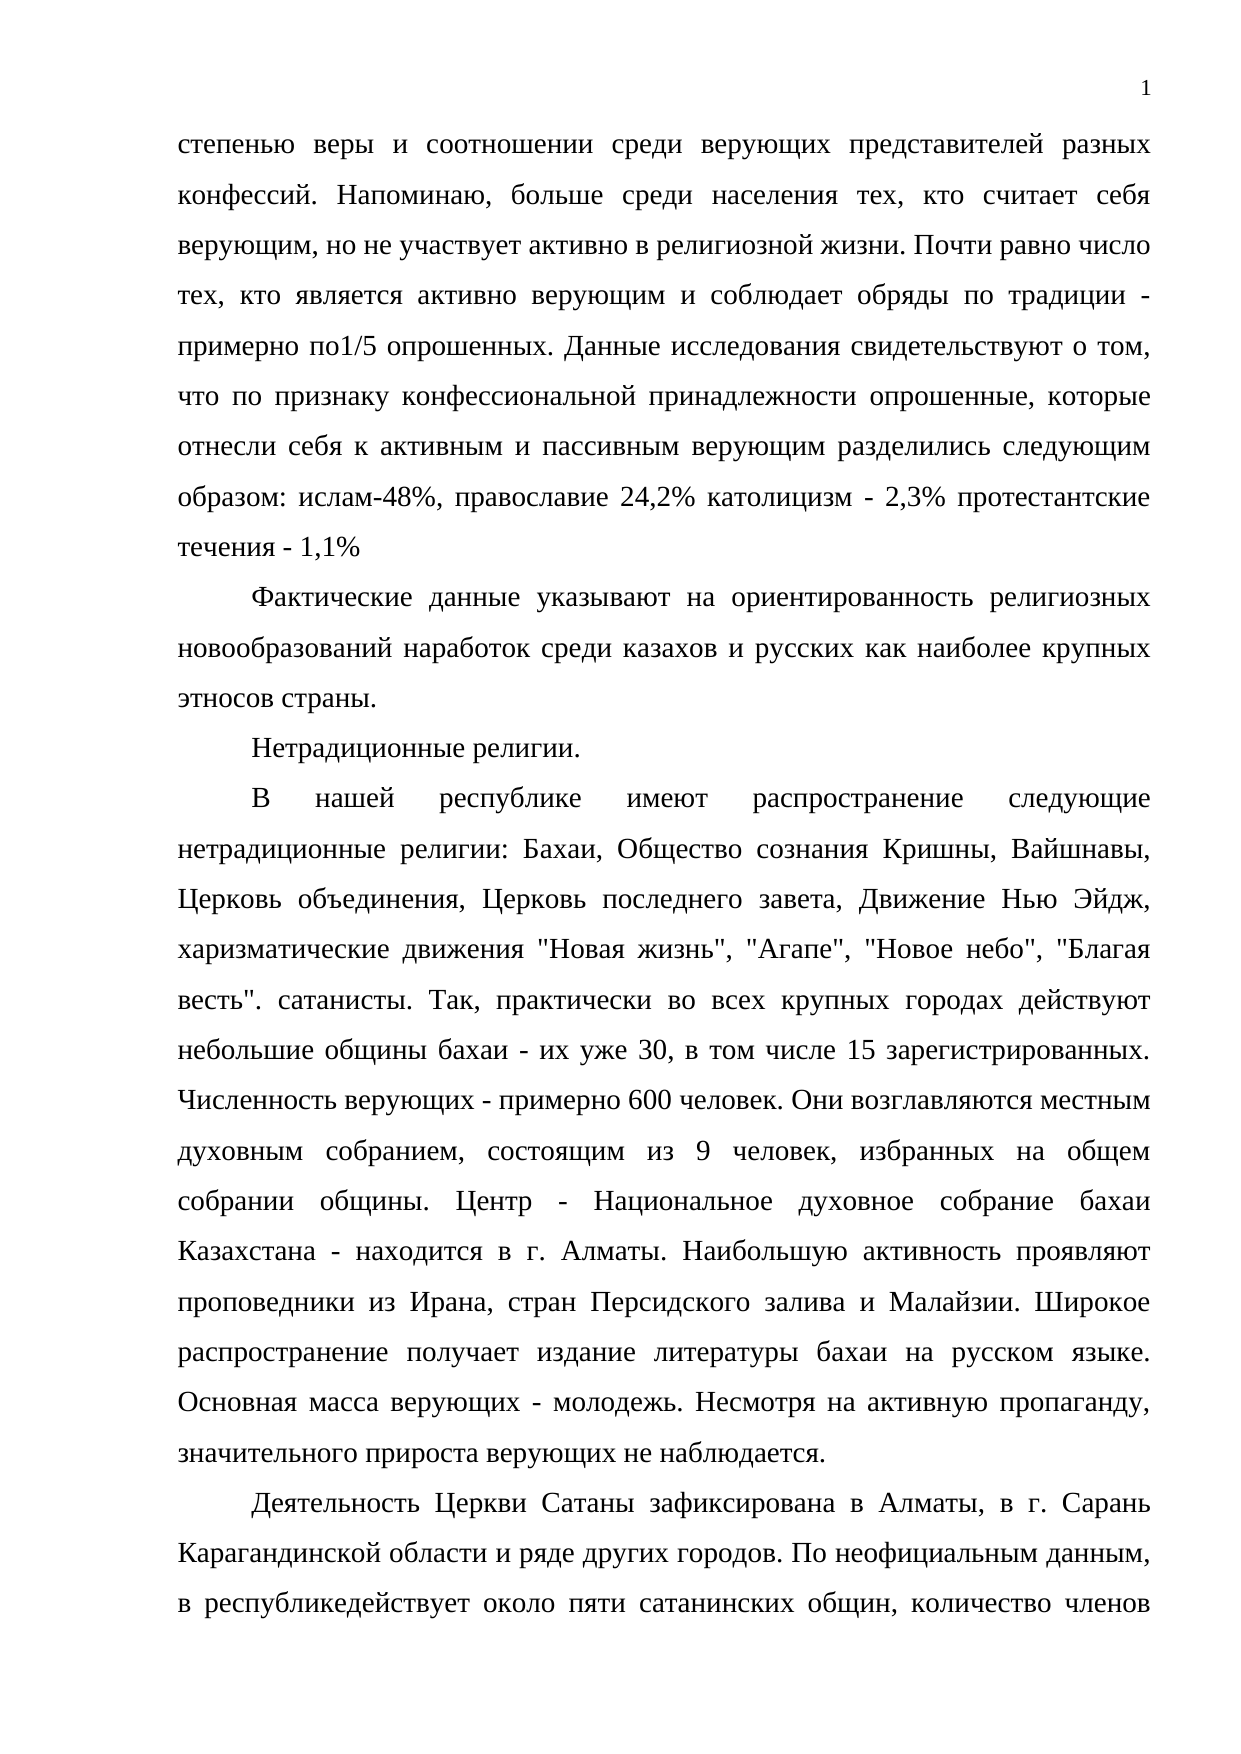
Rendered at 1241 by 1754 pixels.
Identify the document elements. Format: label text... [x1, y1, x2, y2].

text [177, 1485, 1152, 1619]
text Фактические данные указывают на ориентированность религиозных новообразований наработок среди казахов и русских как наиболее крупных этносов страны. [177, 579, 1152, 713]
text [177, 127, 1152, 563]
text В нашей республике имеют распространение следующие нетрадиционные религии: Бахаи, Общество сознания Кришны, Вайшнавы, Церковь объединения, Церковь последнего завета, Движение Нью Эйдж, харизматические движения "Новая жизнь", "Агапе", "Новое небо", "Благая весть". сатанисты. Так, практически во всех крупных городах действуют небольшие общины бахаи - их уже 30, в том числе 15 зарегистрированных. Численность верующих - примерно 600 человек. Они возглавляются местным духовным собранием, состоящим из 9 человек, избранных на общем собрании общины. Центр - Национальное духовное собрание бахаи Казахстана - находится в г. Алматы. Наибольшую активность проявляют проповедники из Ирана, стран Персидского залива и Малайзии. Широкое распространение получает издание литературы бахаи на русском языке. Основная масса верующих - молодежь. Несмотря на активную пропаганду, значительного прироста верующих не наблюдается. [177, 781, 1152, 1468]
text Нетрадиционные религии. [177, 730, 1152, 764]
